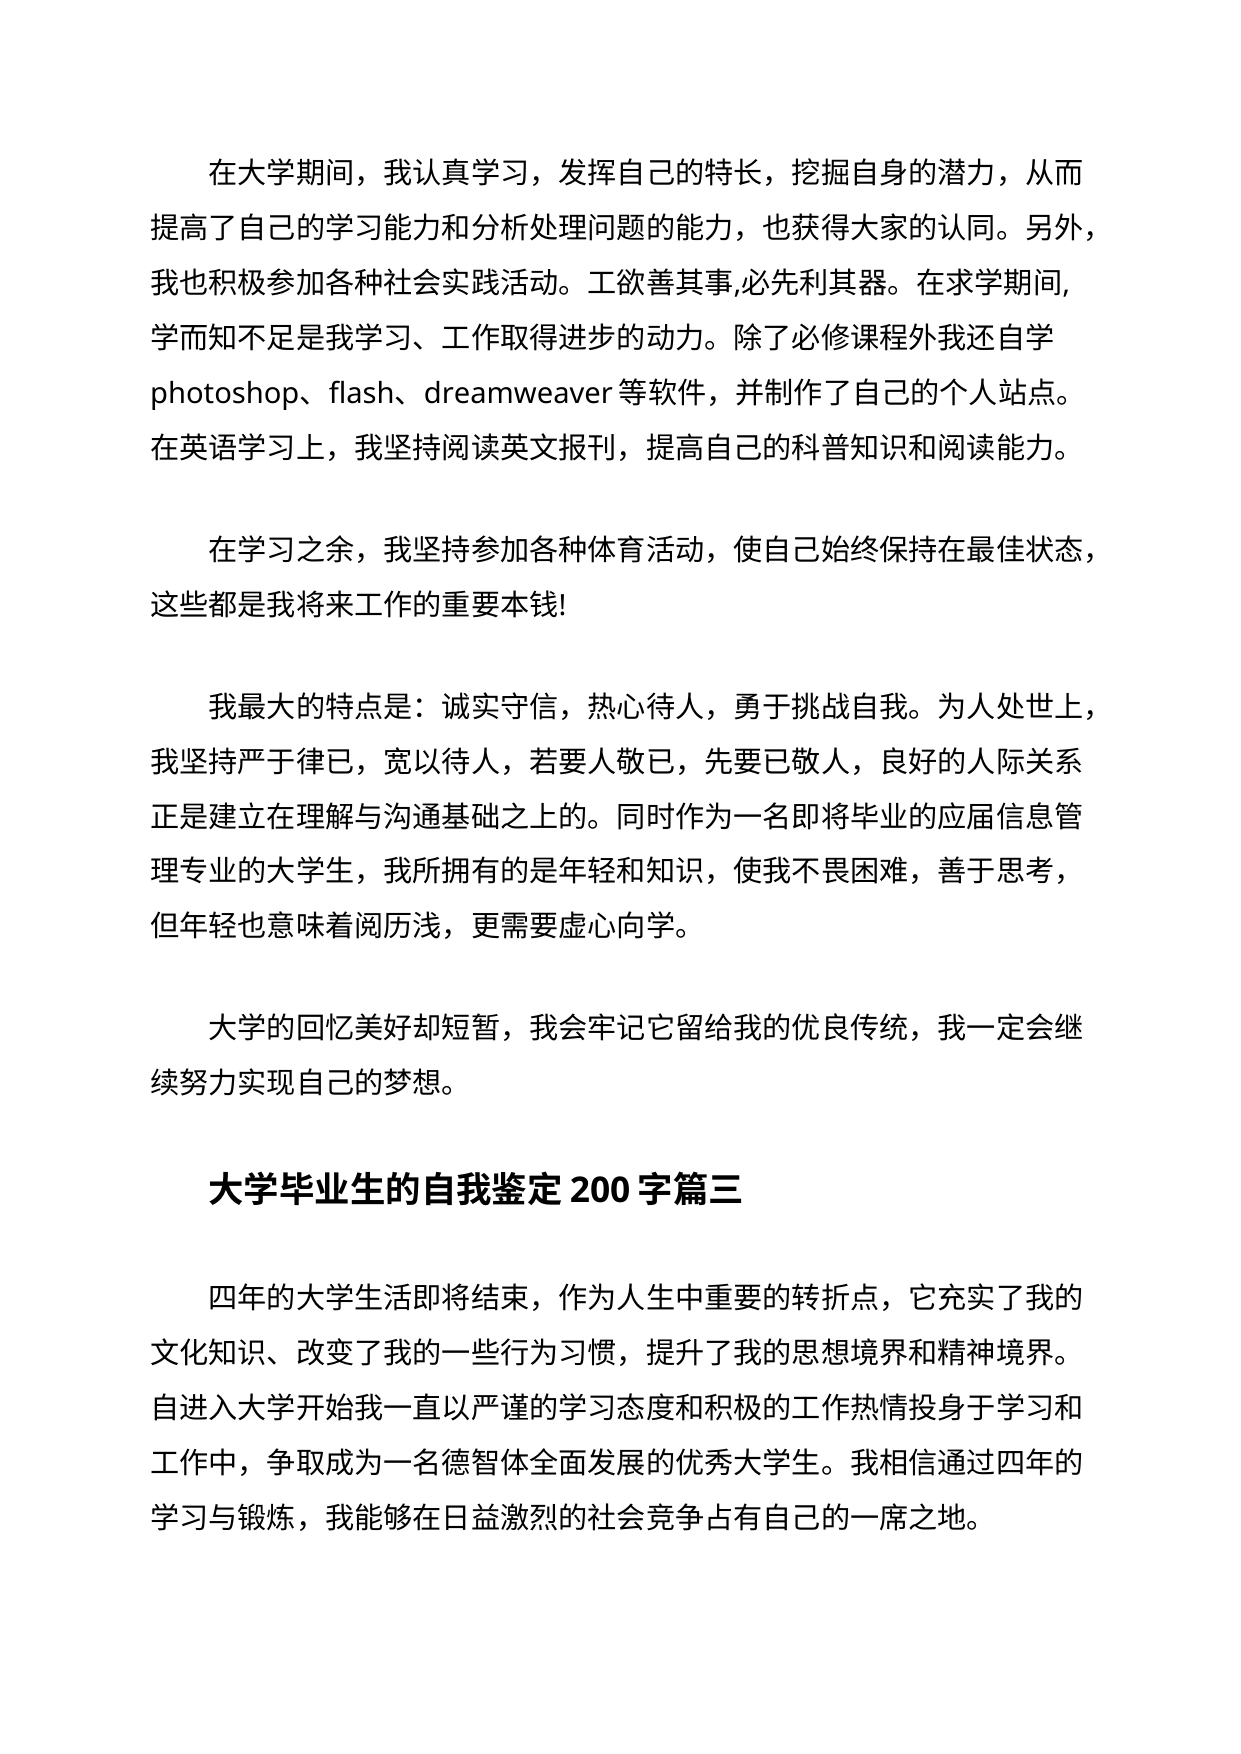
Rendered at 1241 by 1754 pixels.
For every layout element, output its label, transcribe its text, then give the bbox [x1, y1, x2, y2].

text 我最大的特点是：诚实守信，热心待人，勇于挑战自我。为人处世上，我坚持严于律已，宽以待人，若要人敬已，先要已敬人，良好的人际关系正是建立在理解与沟通基础之上的。同时作为一名即将毕业的应届信息管理专业的大学生，我所拥有的是年轻和知识，使我不畏困难，善于思考，但年轻也意味着阅历浅，更需要虚心向学。 [150, 683, 1090, 945]
text 在大学期间，我认真学习，发挥自己的特长，挖掘自身的潜力，从而提高了自己的学习能力和分析处理问题的能力，也获得大家的认同。另外，我也积极参加各种社会实践活动。工欲善其事,必先利其器。在求学期间,学而知不足是我学习、工作取得进步的动力。除了必修课程外我还自学photoshop、flash、dreamweaver等软件，并制作了自己的个人站点。在英语学习上，我坚持阅读英文报刊，提高自己的科普知识和阅读能力。 [150, 150, 1090, 467]
text 大学毕业生的自我鉴定200字篇三 [150, 1161, 1090, 1213]
text 在学习之余，我坚持参加各种体育活动，使自己始终保持在最佳状态，这些都是我将来工作的重要本钱! [150, 526, 1090, 624]
text 四年的大学生活即将结束，作为人生中重要的转折点，它充实了我的文化知识、改变了我的一些行为习惯，提升了我的思想境界和精神境界。自进入大学开始我一直以严谨的学习态度和积极的工作热情投身于学习和工作中，争取成为一名德智体全面发展的优秀大学生。我相信通过四年的学习与锻炼，我能够在日益激烈的社会竞争占有自己的一席之地。 [150, 1275, 1090, 1537]
text 大学的回忆美好却短暂，我会牢记它留给我的优良传统，我一定会继续努力实现自己的梦想。 [150, 1005, 1090, 1102]
